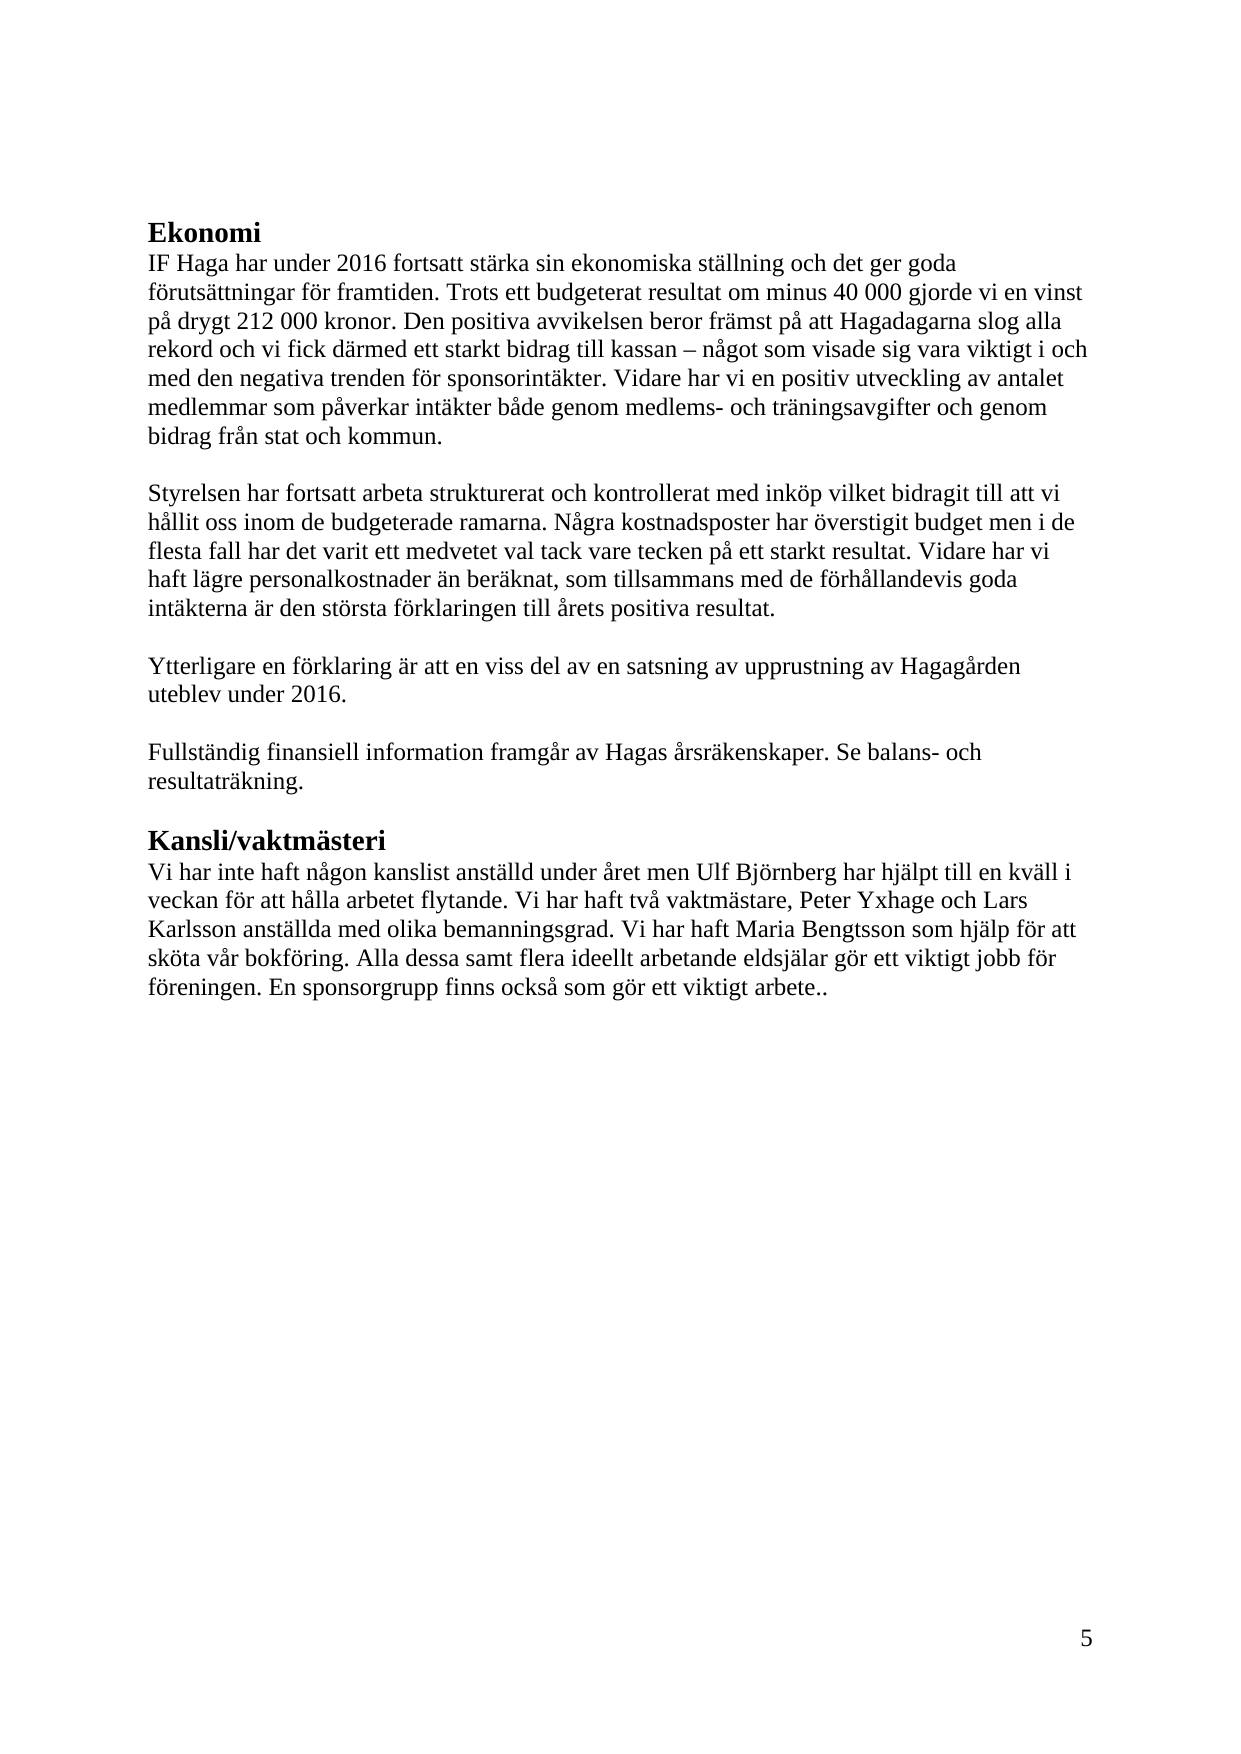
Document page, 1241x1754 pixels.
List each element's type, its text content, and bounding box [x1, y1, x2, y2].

text Ytterligare en förklaring är att en viss del av en satsning av upprustning av Hagagården uteblev under 2016. [148, 651, 1093, 708]
text Ekonomi [148, 215, 1093, 248]
text Styrelsen har fortsatt arbeta strukturerat och kontrollerat med inköp vilket bidragit till att vi hållit oss inom de budgeterade ramarna. Några kostnadsposter har överstigit budget men i de flesta fall har det varit ett medvetet val tack vare tecken på ett starkt resultat. Vidare har vi haft lägre personalkostnader än beräknat, som tillsammans med de förhållandevis goda intäkterna är den största förklaringen till årets positiva resultat. [148, 478, 1093, 622]
text Vi har inte haft någon kanslist anställd under året men Ulf Björnberg har hjälpt till en kväll i veckan för att hålla arbetet flytande. Vi har haft två vaktmästare, Peter Yxhage och Lars Karlsson anställda med olika bemanningsgrad. Vi har haft Maria Bengtsson som hjälp för att sköta vår bokföring. Alla dessa samt flera ideellt arbetande eldsjälar gör ett viktigt jobb för föreningen. En sponsorgrupp finns också som gör ett viktigt arbete.. [148, 857, 1093, 1001]
text IF Haga har under 2016 fortsatt stärka sin ekonomiska ställning och det ger goda förutsättningar för framtiden. Trots ett budgeterat resultat om minus 40 000 gjorde vi en vinst på drygt 212 000 kronor. Den positiva avvikelsen beror främst på att Hagadagarna slog alla rekord och vi fick därmed ett starkt bidrag till kassan – något som visade sig vara viktigt i och med den negativa trenden för sponsorintäkter. Vidare har vi en positiv utveckling av antalet medlemmar som påverkar intäkter både genom medlems- och träningsavgifter och genom bidrag från stat och kommun. [148, 248, 1093, 449]
text Fullständig finansiell information framgår av Hagas årsräkenskaper. Se balans- och resultaträkning. [148, 737, 1093, 794]
text Kansli/vaktmästeri [148, 823, 1093, 857]
